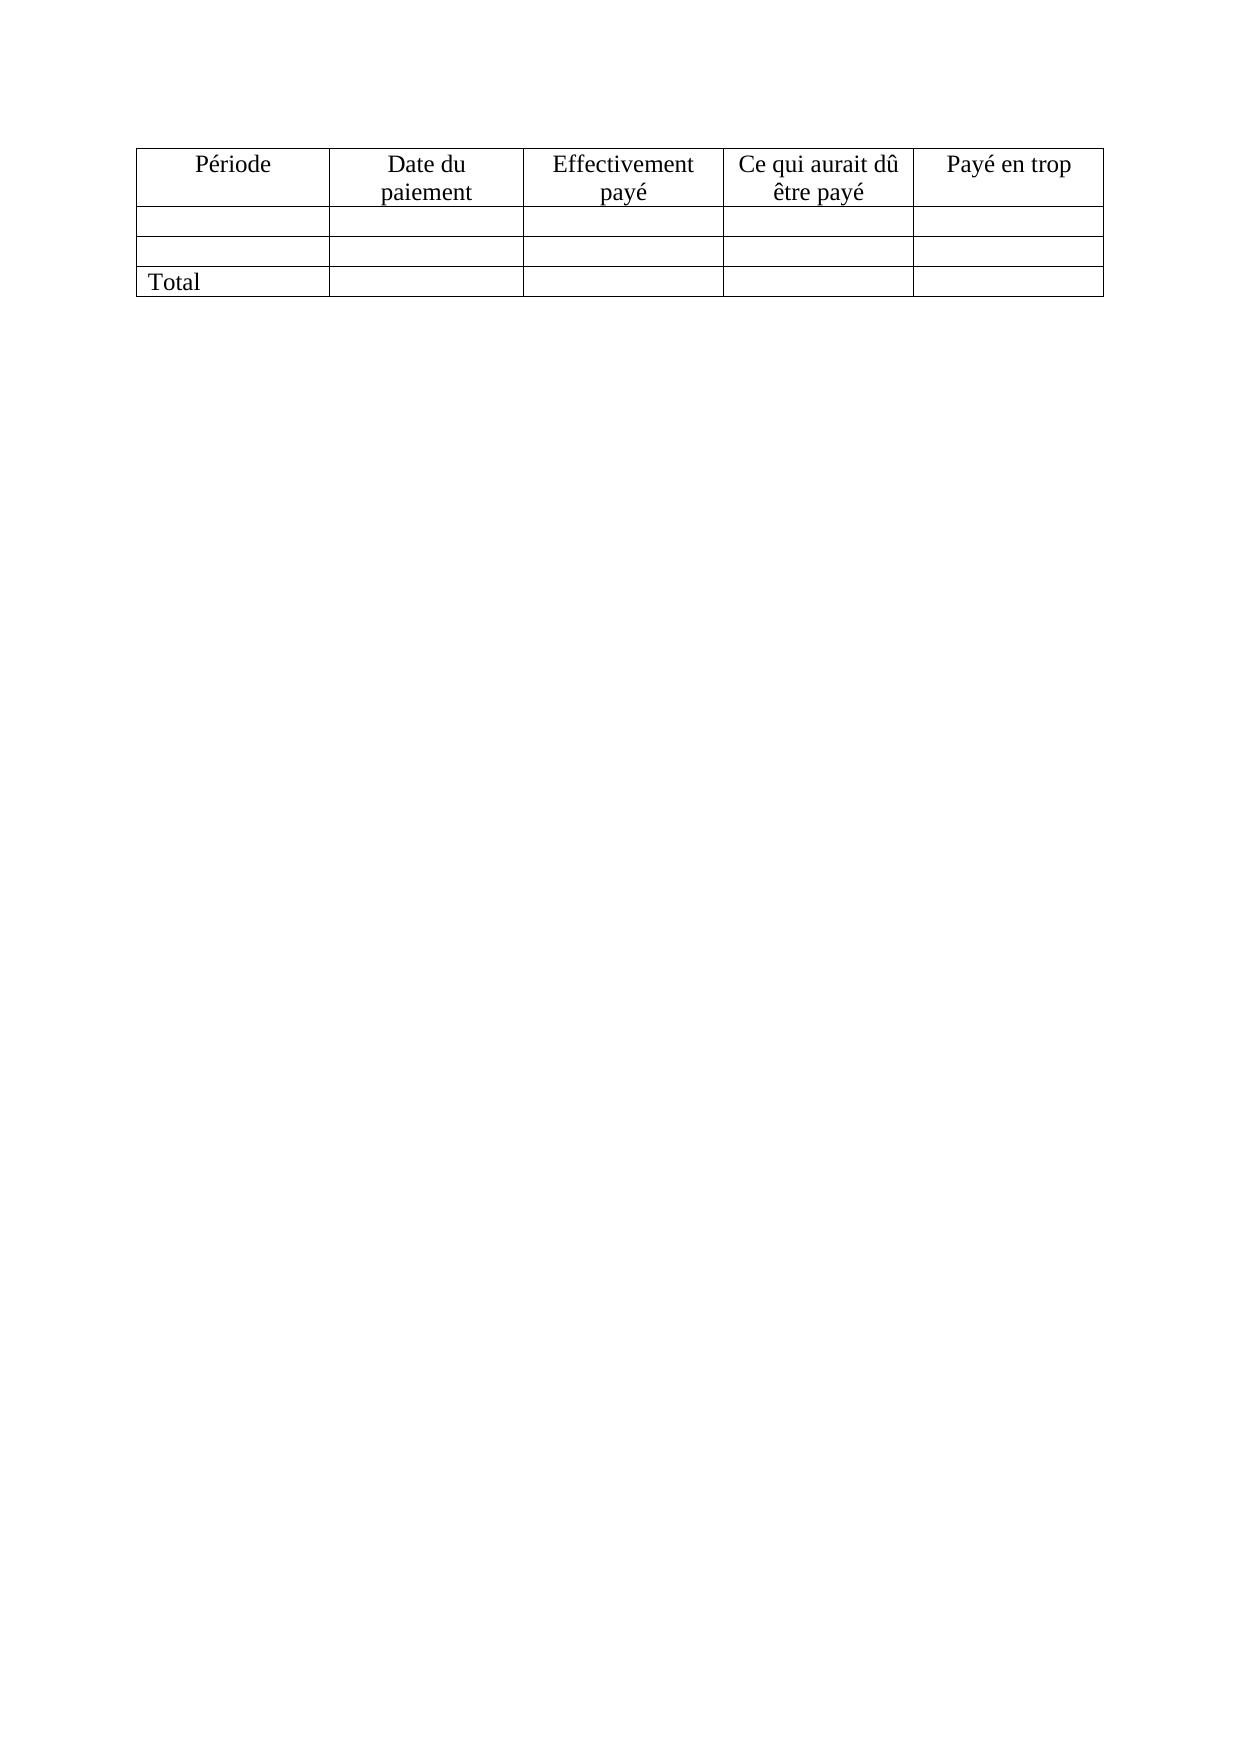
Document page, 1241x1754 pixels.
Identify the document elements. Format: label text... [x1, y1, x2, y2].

table_cell [137, 237, 329, 266]
table_cell [914, 207, 1103, 236]
table_cell [914, 237, 1103, 266]
table_cell [524, 267, 723, 296]
table_cell [724, 267, 913, 296]
table_cell [330, 267, 523, 296]
table_cell [330, 237, 523, 266]
table_cell [524, 207, 723, 236]
table_cell [137, 207, 329, 236]
table_header Effectivement payé [524, 149, 723, 206]
table_cell [524, 237, 723, 266]
table_cell [724, 237, 913, 266]
table_header Période [137, 149, 329, 206]
table_cell [330, 207, 523, 236]
table_header Payé en trop [914, 149, 1103, 206]
table_header Ce qui aurait dû être payé [724, 149, 913, 206]
table_header Date du paiement [330, 149, 523, 206]
table_cell [914, 267, 1103, 296]
table_cell [724, 207, 913, 236]
table_cell Total [137, 267, 329, 296]
